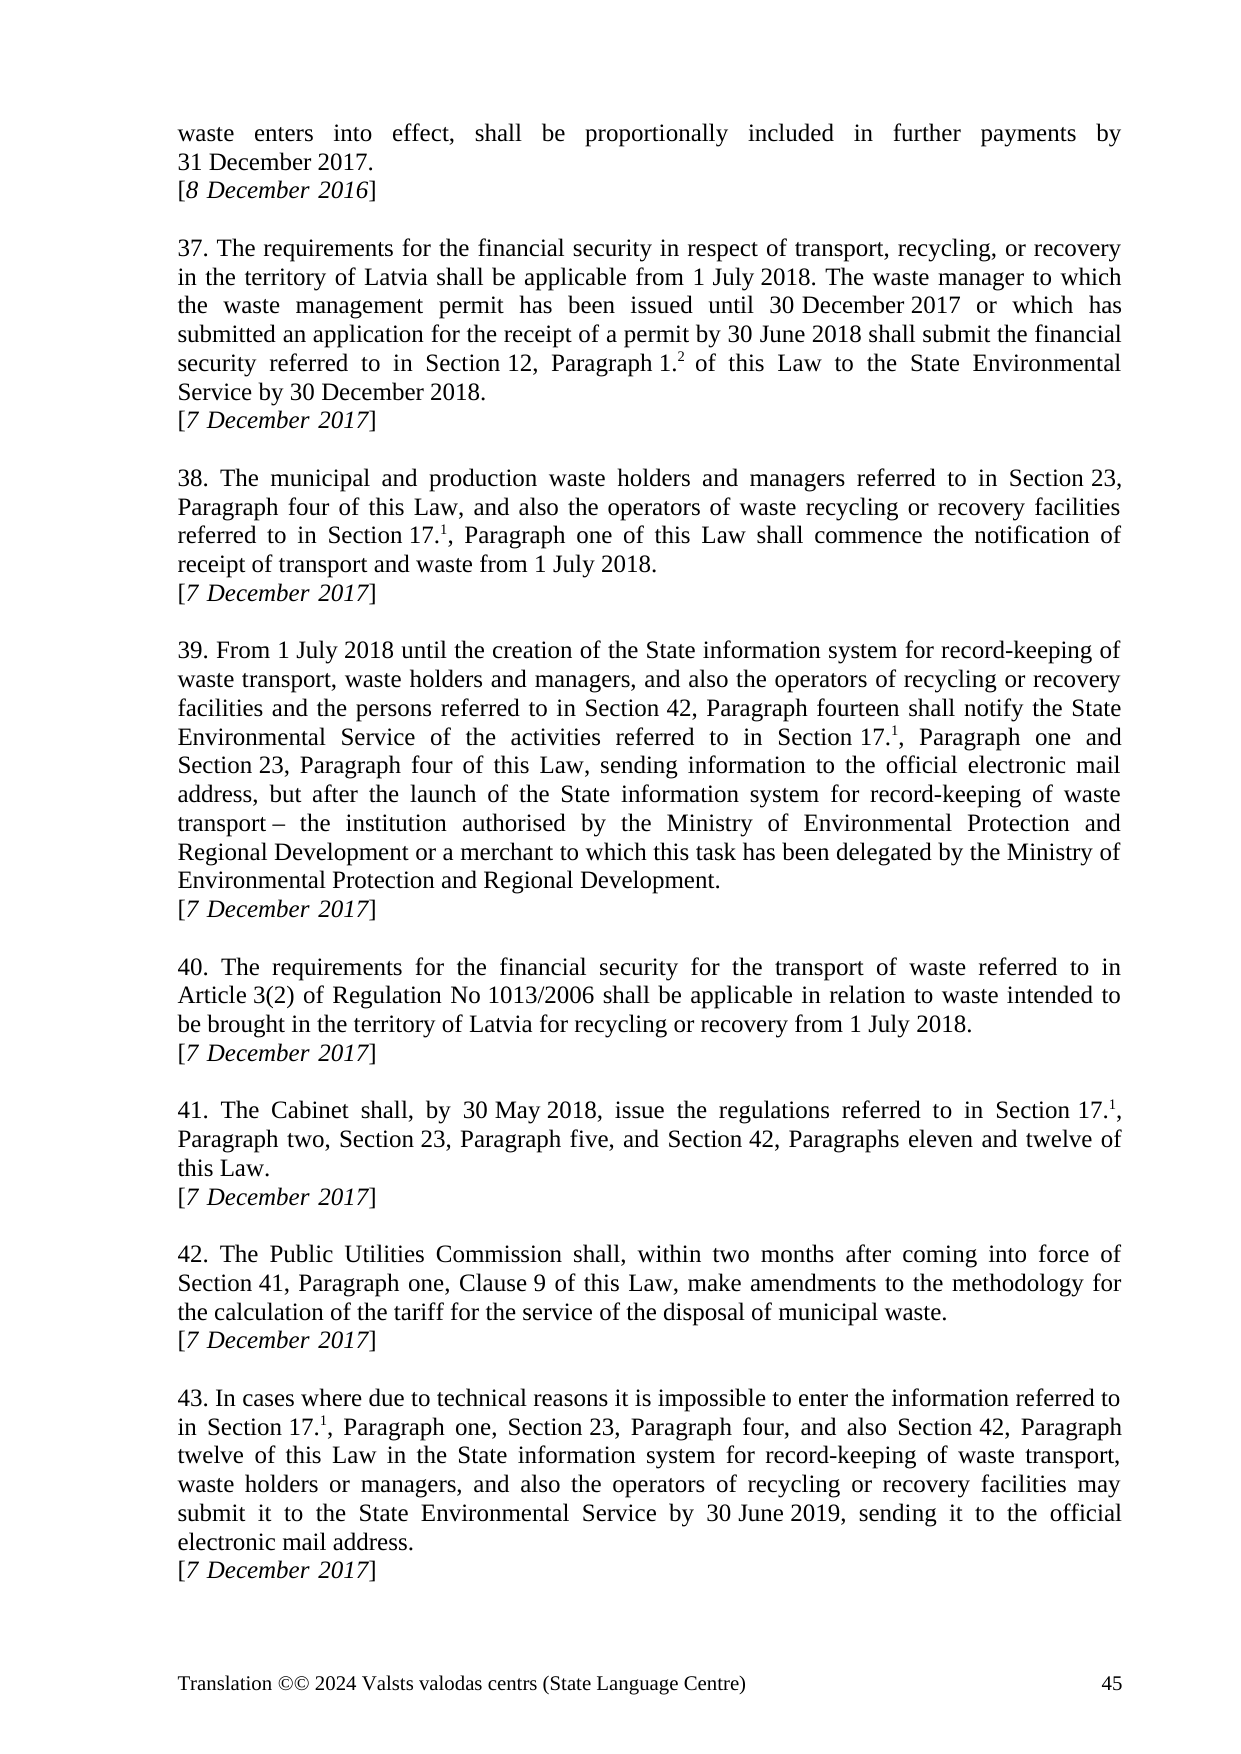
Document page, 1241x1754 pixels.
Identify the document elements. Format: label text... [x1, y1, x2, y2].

text [7 December 2017] [177, 578, 1122, 607]
text [7 December 2017] [177, 406, 1122, 434]
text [177, 118, 1122, 176]
text [7 December 2017] [177, 1038, 1122, 1067]
text [7 December 2017] [177, 1182, 1122, 1211]
text [7 December 2017] [177, 1326, 1122, 1354]
text 40. The requirements for the financial security for the transport of waste referred to in Article 3(2) of Regulation No 1013/2006 shall be applicable in relation to waste intended to be brought in the territory of Latvia for recycling or recovery from 1 July 2018. [177, 952, 1122, 1038]
text 38. The municipal and production waste holders and managers referred to in Section 23, Paragraph four of this Law, and also the operators of waste recycling or recovery facilities referred to in Section 17.1, Paragraph one of this Law shall commence the notification of receipt of transport and waste from 1 July 2018. [177, 463, 1122, 578]
text 37. The requirements for the financial security in respect of transport, recycling, or recovery in the territory of Latvia shall be applicable from 1 July 2018. The waste manager to which the waste management permit has been issued until 30 December 2017 or which has submitted an application for the receipt of a permit by 30 June 2018 shall submit the financial security referred to in Section 12, Paragraph 1.2 of this Law to the State Environmental Service by 30 December 2018. [177, 233, 1122, 406]
text 42. The Public Utilities Commission shall, within two months after coming into force of Section 41, Paragraph one, Clause 9 of this Law, make amendments to the methodology for the calculation of the tariff for the service of the disposal of municipal waste. [177, 1239, 1122, 1326]
text 41. The Cabinet shall, by 30 May 2018, issue the regulations referred to in Section 17.1, Paragraph two, Section 23, Paragraph five, and Section 42, Paragraphs eleven and twelve of this Law. [177, 1096, 1122, 1182]
text [8 December 2016] [177, 176, 1122, 204]
text [7 December 2017] [177, 1556, 1122, 1584]
text 39. From 1 July 2018 until the creation of the State information system for record-keeping of waste transport, waste holders and managers, and also the operators of recycling or recovery facilities and the persons referred to in Section 42, Paragraph fourteen shall notify the State Environmental Service of the activities referred to in Section 17.1, Paragraph one and Section 23, Paragraph four of this Law, sending information to the official electronic mail address, but after the launch of the State information system for record-keeping of waste transport – the institution authorised by the Ministry of Environmental Protection and Regional Development or a merchant to which this task has been delegated by the Ministry of Environmental Protection and Regional Development. [177, 636, 1122, 894]
text 43. In cases where due to technical reasons it is impossible to enter the information referred to in Section 17.1, Paragraph one, Section 23, Paragraph four, and also Section 42, Paragraph twelve of this Law in the State information system for record-keeping of waste transport, waste holders or managers, and also the operators of recycling or recovery facilities may submit it to the State Environmental Service by 30 June 2019, sending it to the official electronic mail address. [177, 1383, 1122, 1556]
text [7 December 2017] [177, 894, 1122, 923]
